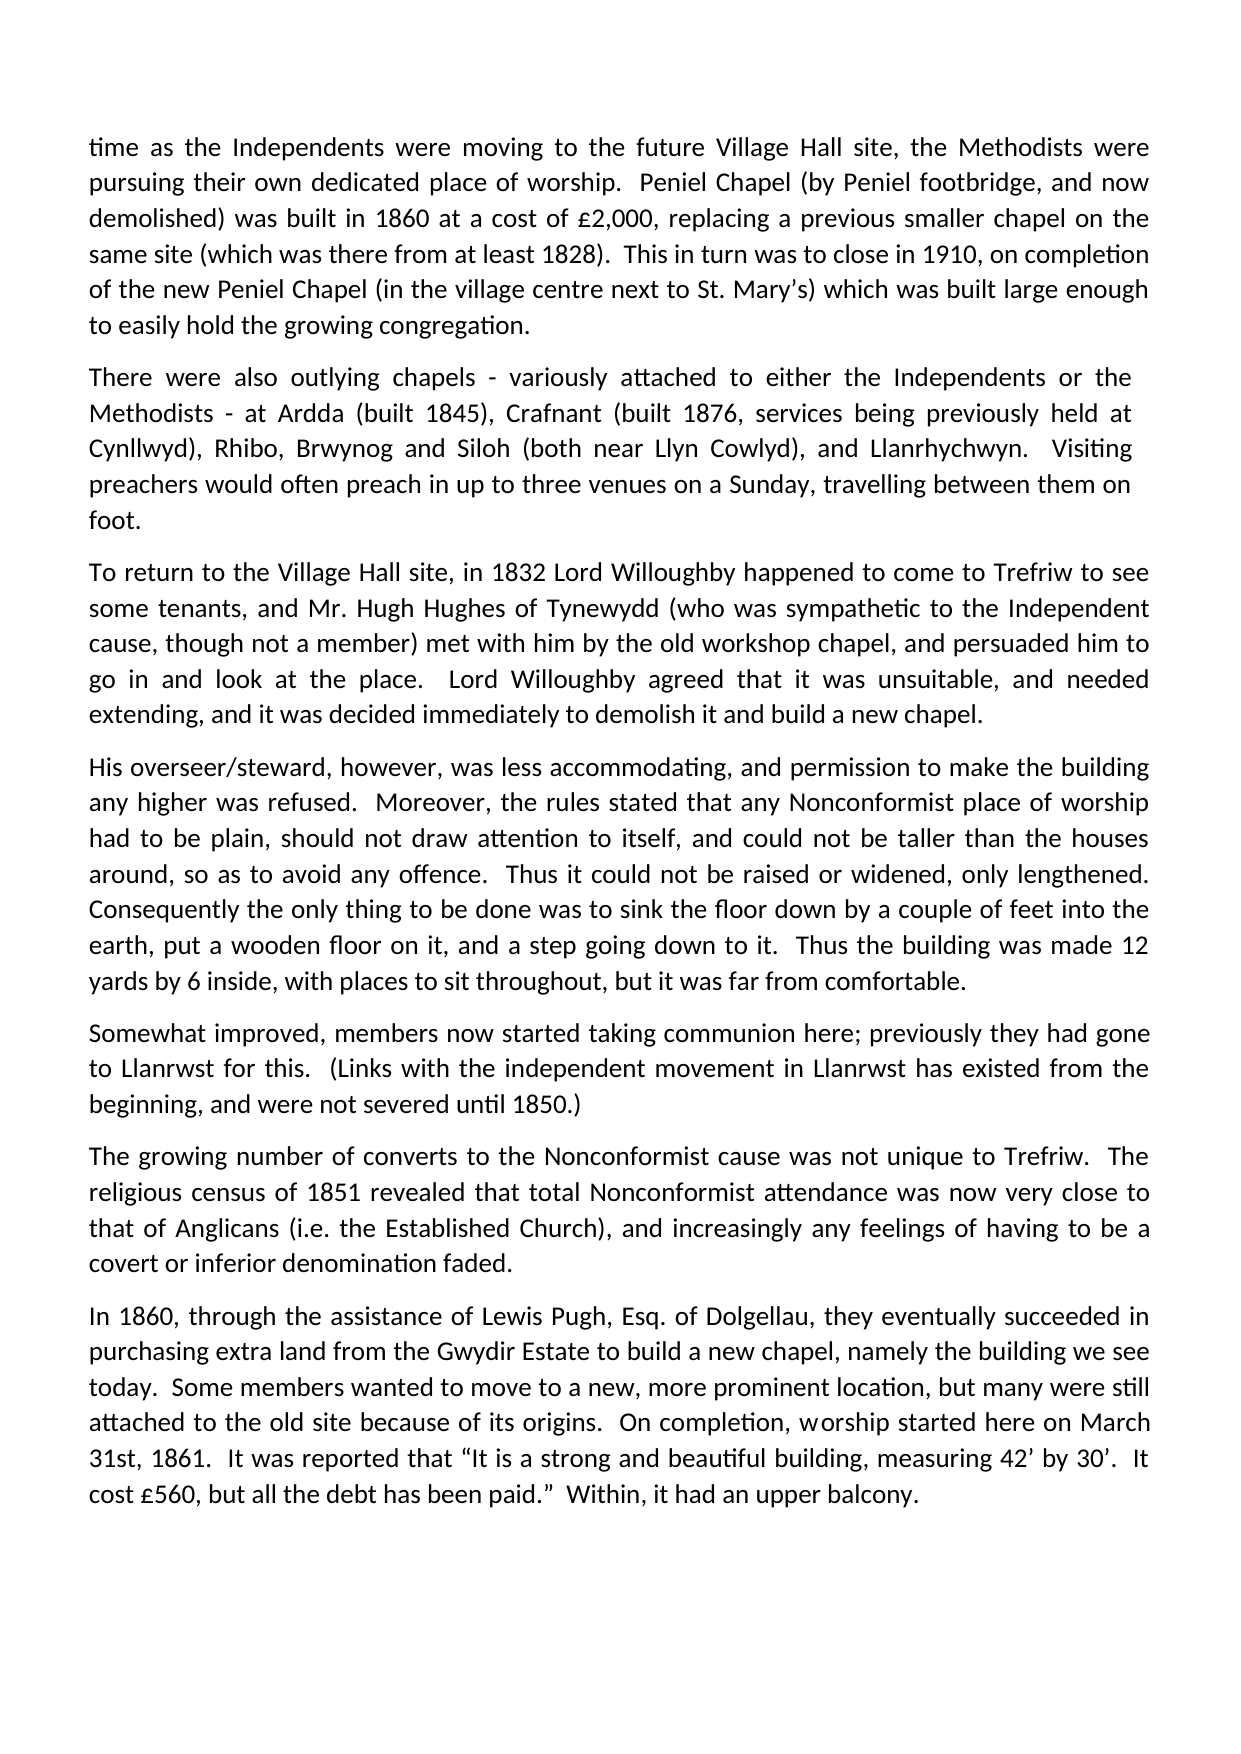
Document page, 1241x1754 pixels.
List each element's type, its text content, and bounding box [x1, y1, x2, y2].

text The growing number of converts to the Nonconformist cause was not unique to Trefriw. The religious census of 1851 revealed that total Nonconformist attendance was now very close to that of Anglicans (i.e. the Established Church), and increasingly any feelings of having to be a covert or inferior denomination faded. [89, 1139, 1152, 1279]
text His overseer/steward, however, was less accommodating, and permission to make the building any higher was refused. Moreover, the rules stated that any Nonconformist place of worship had to be plain, should not draw attention to itself, and could not be taller than the houses around, so as to avoid any offence. Thus it could not be raised or widened, only lengthened. Consequently the only thing to be done was to sink the floor down by a couple of feet into the earth, put a wooden floor on it, and a step going down to it. Thus the building was made 12 yards by 6 inside, with places to sit throughout, but it was far from comfortable. [89, 750, 1152, 997]
text In 1860, through the assistance of Lewis Pugh, Esq. of Dolgellau, they eventually succeeded in purchasing extra land from the Gwydir Estate to build a new chapel, namely the building we see today. Some members wanted to move to a new, more prominent location, but many were still attached to the old site because of its origins. On completion, worship started here on March 31st, 1861. It was reported that “It is a strong and beautiful building, measuring 42’ by 30’. It cost £560, but all the debt has been paid.” Within, it had an upper balcony. [89, 1299, 1152, 1510]
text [89, 130, 1152, 341]
text There were also outlying chapels - variously attached to either the Independents or the Methodists - at Ardda (built 1845), Crafnant (built 1876, services being previously held at Cynllwyd), Rhibo, Brwynog and Siloh (both near Llyn Cowlyd), and Llanrhychwyn. Visiting preachers would often preach in up to three venues on a Sunday, travelling between them on foot. [89, 360, 1134, 536]
text Somewhat improved, members now started taking communion here; previously they had gone to Llanrwst for this. (Links with the independent movement in Llanrwst has existed from the beginning, and were not severed until 1850.) [89, 1016, 1152, 1120]
text To return to the Village Hall site, in 1832 Lord Willoughby happened to come to Trefriw to see some tenants, and Mr. Hugh Hughes of Tynewydd (who was sympathetic to the Independent cause, though not a member) met with him by the old workshop chapel, and persuaded him to go in and look at the place. Lord Willoughby agreed that it was unsuitable, and needed extending, and it was decided immediately to demolish it and build a new chapel. [89, 555, 1152, 731]
